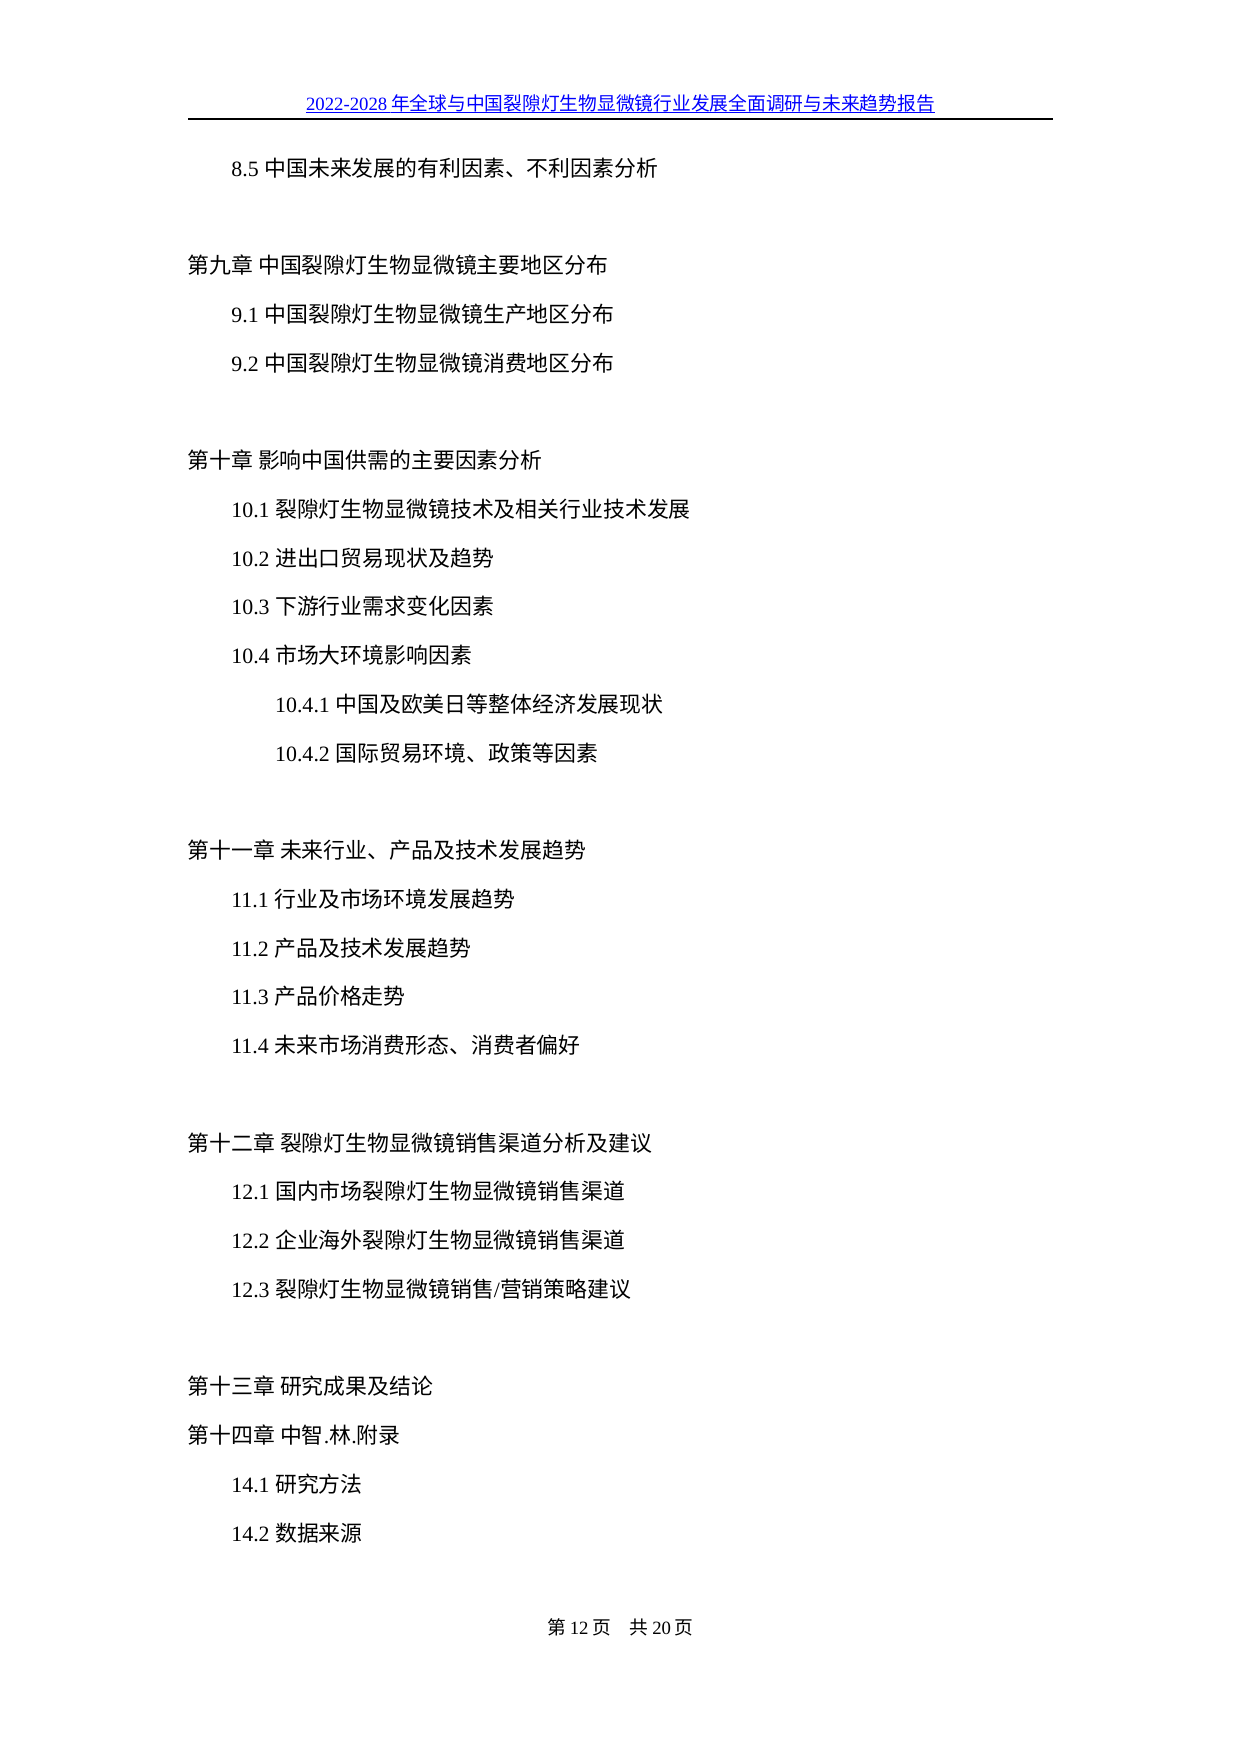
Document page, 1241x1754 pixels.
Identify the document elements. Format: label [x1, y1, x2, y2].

text [187, 150, 1053, 1548]
